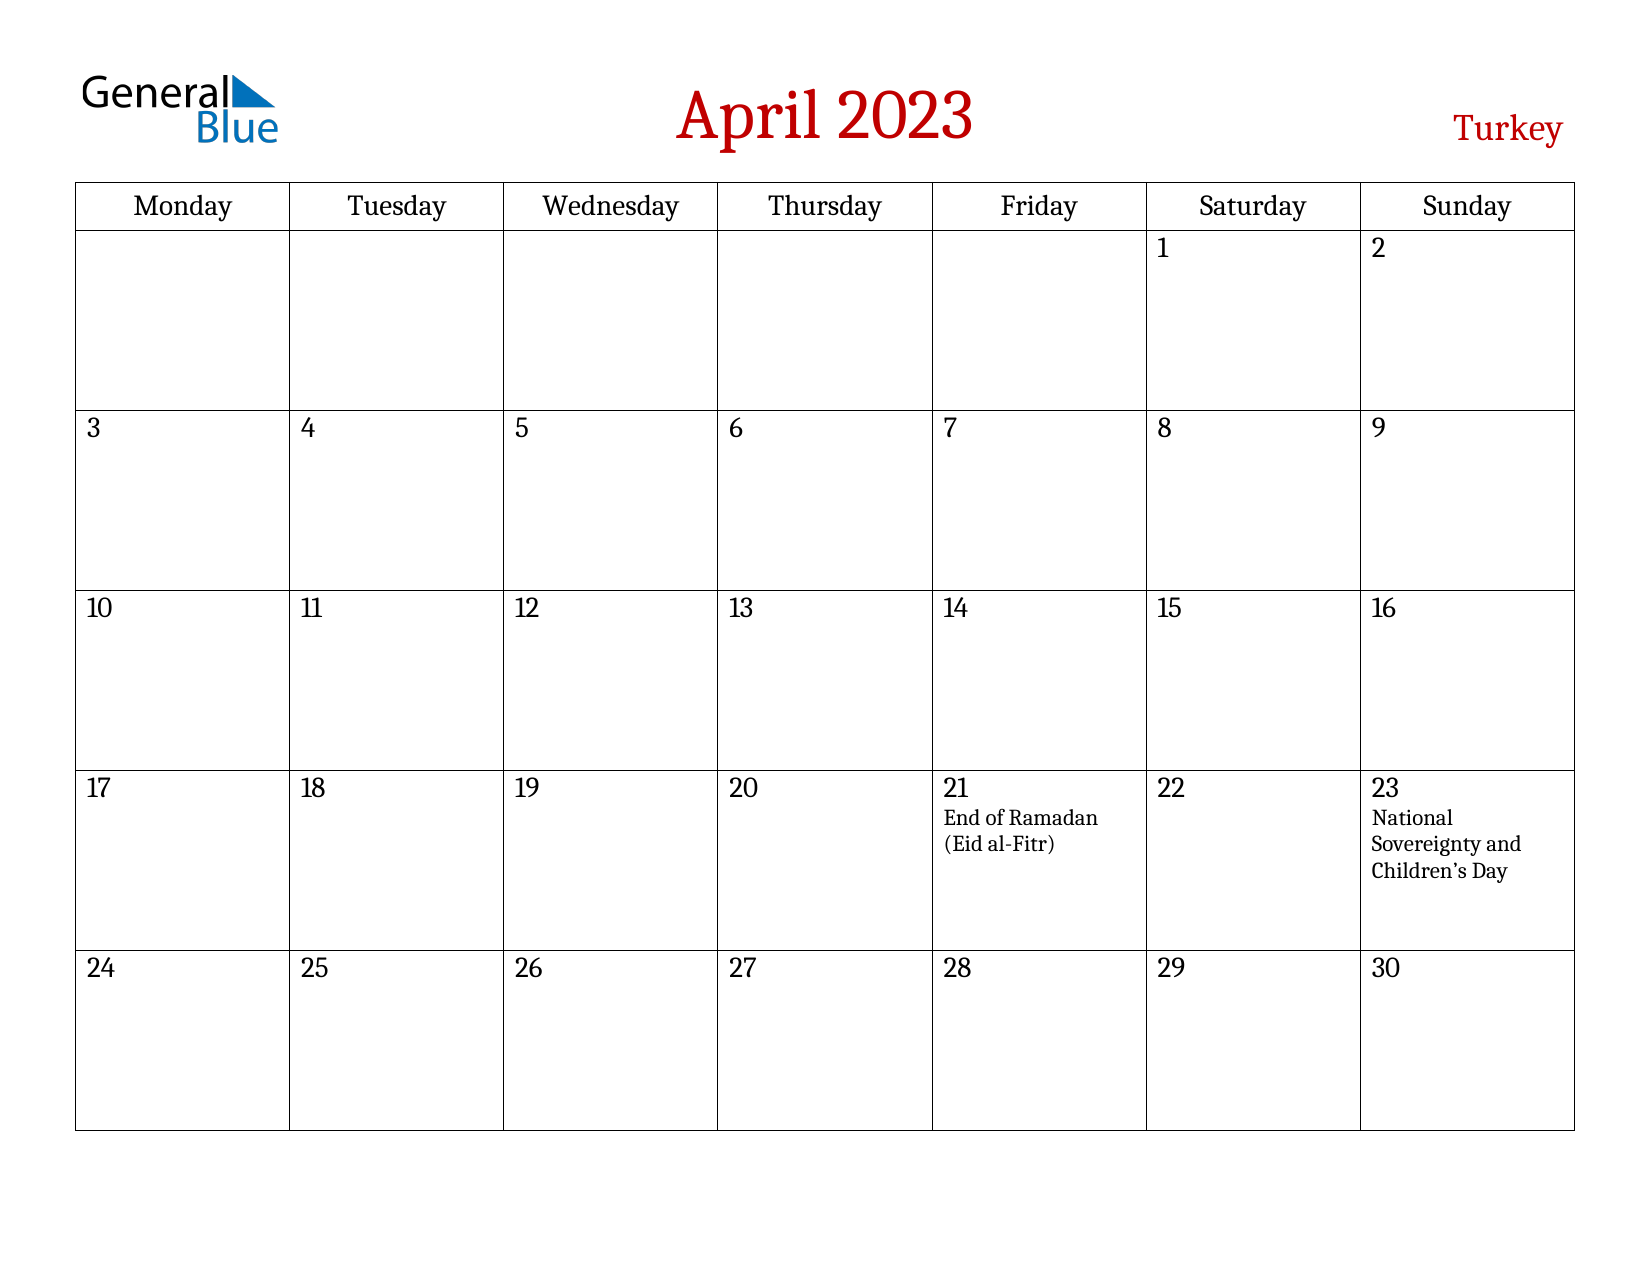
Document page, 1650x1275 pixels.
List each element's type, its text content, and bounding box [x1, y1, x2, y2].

table_cell [76, 445, 289, 590]
table_cell [1147, 805, 1360, 950]
table_cell [290, 231, 503, 264]
table_cell 3 [76, 411, 289, 444]
table_cell End of Ramadan (Eid al-Fitr) [933, 805, 1146, 950]
table_cell 8 [1147, 411, 1360, 444]
table_cell [1361, 445, 1574, 590]
table_cell 22 [1147, 771, 1360, 805]
table_cell [933, 445, 1146, 590]
table_cell 1 [1147, 231, 1360, 264]
table_cell [76, 265, 289, 410]
table_cell 30 [1361, 951, 1574, 985]
table_cell [933, 265, 1146, 410]
table_cell 7 [933, 411, 1146, 444]
table_cell 14 [933, 591, 1146, 625]
table_cell 10 [76, 591, 289, 625]
table_cell 5 [504, 411, 717, 444]
table_cell 12 [504, 591, 717, 625]
table_cell 4 [290, 411, 503, 444]
table_cell 6 [718, 411, 932, 444]
table_cell Monday [76, 183, 289, 230]
table_cell [76, 231, 289, 264]
table_cell 18 [290, 771, 503, 805]
table_cell [718, 985, 932, 1130]
table_cell 25 [290, 951, 503, 985]
table_header April 2023 [504, 75, 1146, 182]
table_cell [290, 805, 503, 950]
table_cell 9 [1361, 411, 1574, 444]
table_cell [1147, 985, 1360, 1130]
table_cell [76, 625, 289, 770]
table_cell [933, 625, 1146, 770]
table_cell Friday [933, 183, 1146, 230]
table_cell 16 [1361, 591, 1574, 625]
table_cell [76, 805, 289, 950]
table_cell Sunday [1361, 183, 1574, 230]
table_cell [504, 231, 717, 264]
table_cell 27 [718, 951, 932, 985]
table_cell [504, 985, 717, 1130]
table_cell 13 [718, 591, 932, 625]
picture [82, 75, 278, 143]
table_cell Wednesday [504, 183, 717, 230]
table_cell [1147, 265, 1360, 410]
table_header [76, 75, 503, 182]
table_cell 28 [933, 951, 1146, 985]
table_cell [290, 265, 503, 410]
table_cell [504, 445, 717, 590]
table_cell [290, 985, 503, 1130]
table_cell [718, 445, 932, 590]
table_cell [1361, 625, 1574, 770]
table_cell [290, 445, 503, 590]
table_cell 23 [1361, 771, 1574, 805]
table_cell 29 [1147, 951, 1360, 985]
table_cell 15 [1147, 591, 1360, 625]
table_cell [504, 265, 717, 410]
table_cell [933, 985, 1146, 1130]
table_cell Saturday [1147, 183, 1360, 230]
table_cell [1361, 985, 1574, 1130]
table_cell 24 [76, 951, 289, 985]
table_cell [1147, 445, 1360, 590]
table_cell [718, 805, 932, 950]
table_cell [718, 231, 932, 264]
table_cell 21 [933, 771, 1146, 805]
table_cell [1147, 625, 1360, 770]
table_cell [504, 805, 717, 950]
table_cell 2 [1361, 231, 1574, 264]
table_cell Thursday [718, 183, 932, 230]
table_cell [718, 625, 932, 770]
table_cell 20 [718, 771, 932, 805]
table_cell [504, 625, 717, 770]
table_cell National Sovereignty and Children’s Day [1361, 805, 1574, 950]
table_cell 11 [290, 591, 503, 625]
table_cell [290, 625, 503, 770]
table_cell 17 [76, 771, 289, 805]
table_cell [76, 985, 289, 1130]
table_cell Tuesday [290, 183, 503, 230]
table_cell [718, 265, 932, 410]
table_header Turkey [1146, 75, 1574, 182]
table_cell 26 [504, 951, 717, 985]
table_cell [933, 231, 1146, 264]
table_cell 19 [504, 771, 717, 805]
table_cell [1361, 265, 1574, 410]
